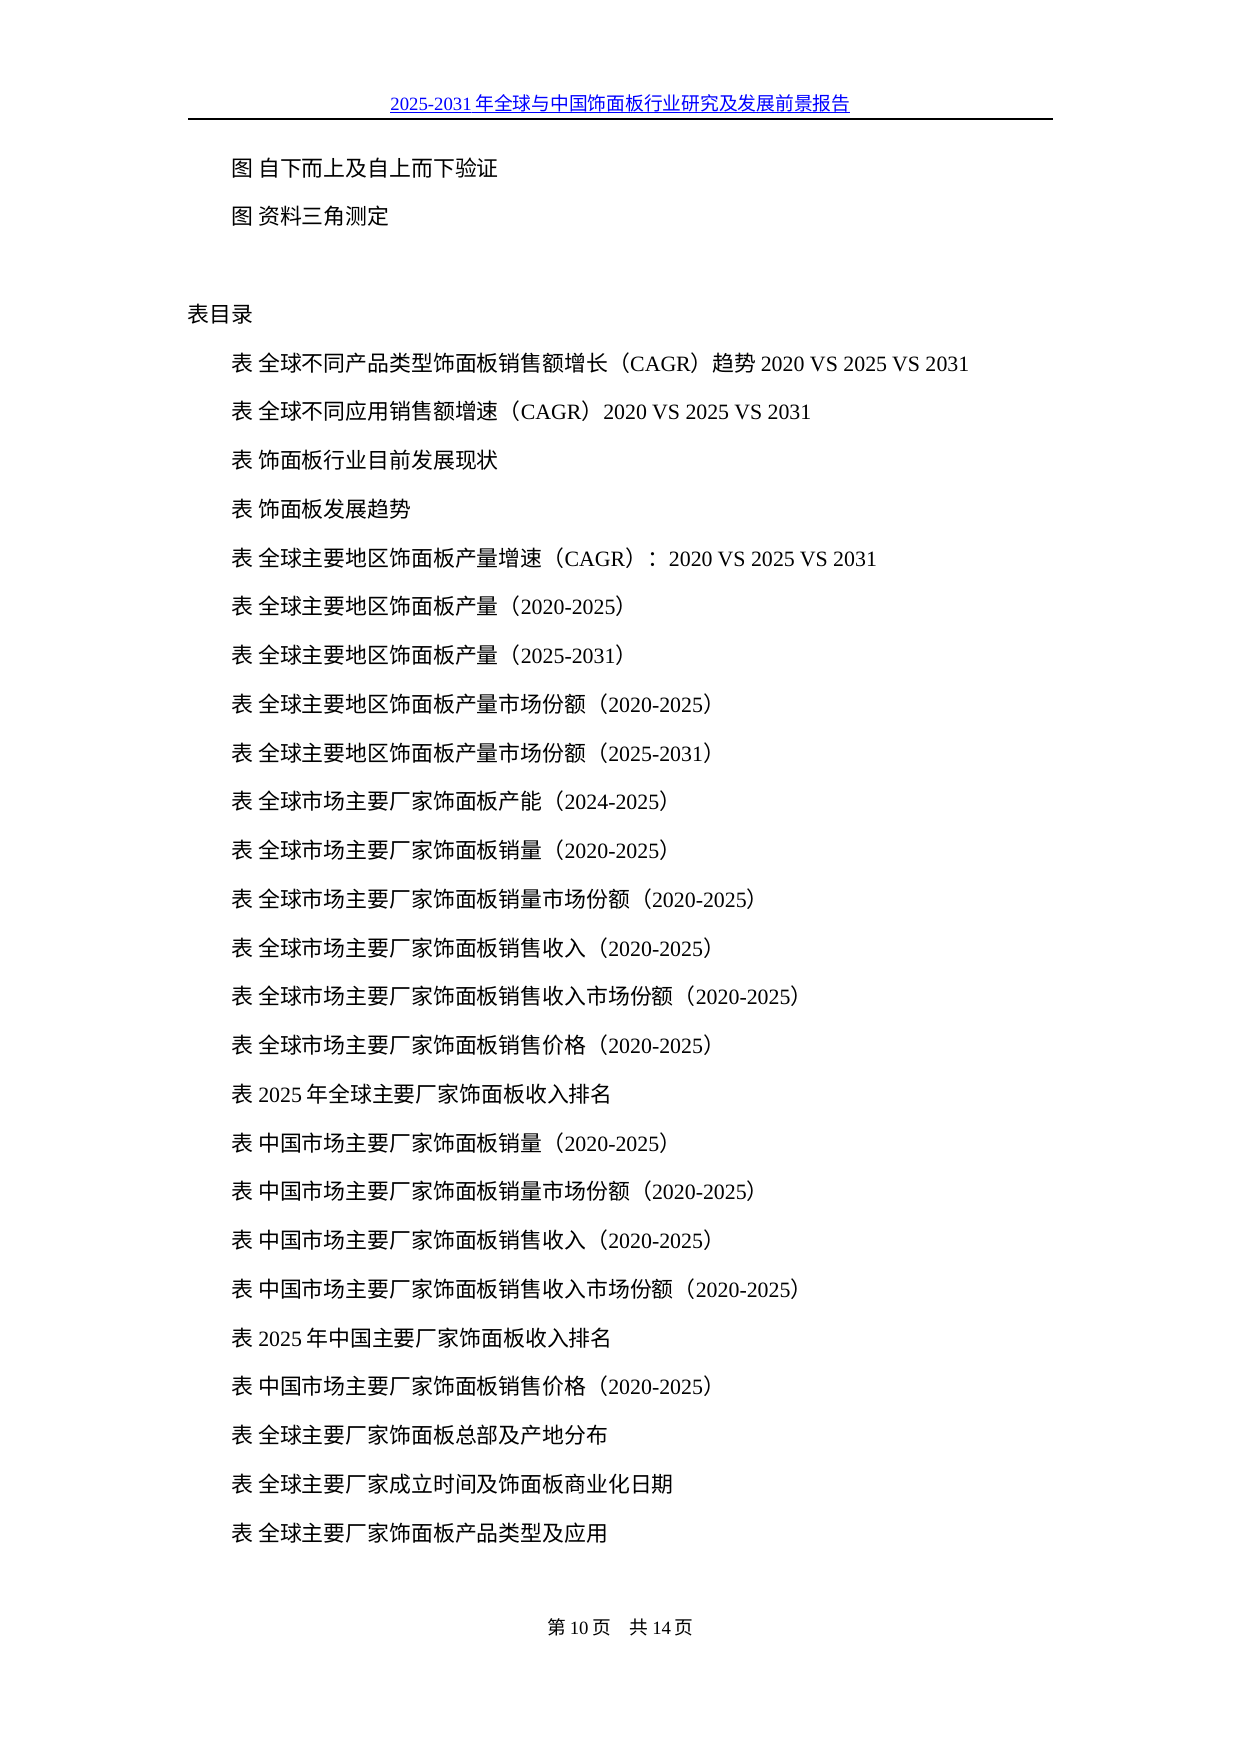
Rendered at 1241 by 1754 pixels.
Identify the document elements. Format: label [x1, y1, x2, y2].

text [187, 150, 1053, 1548]
